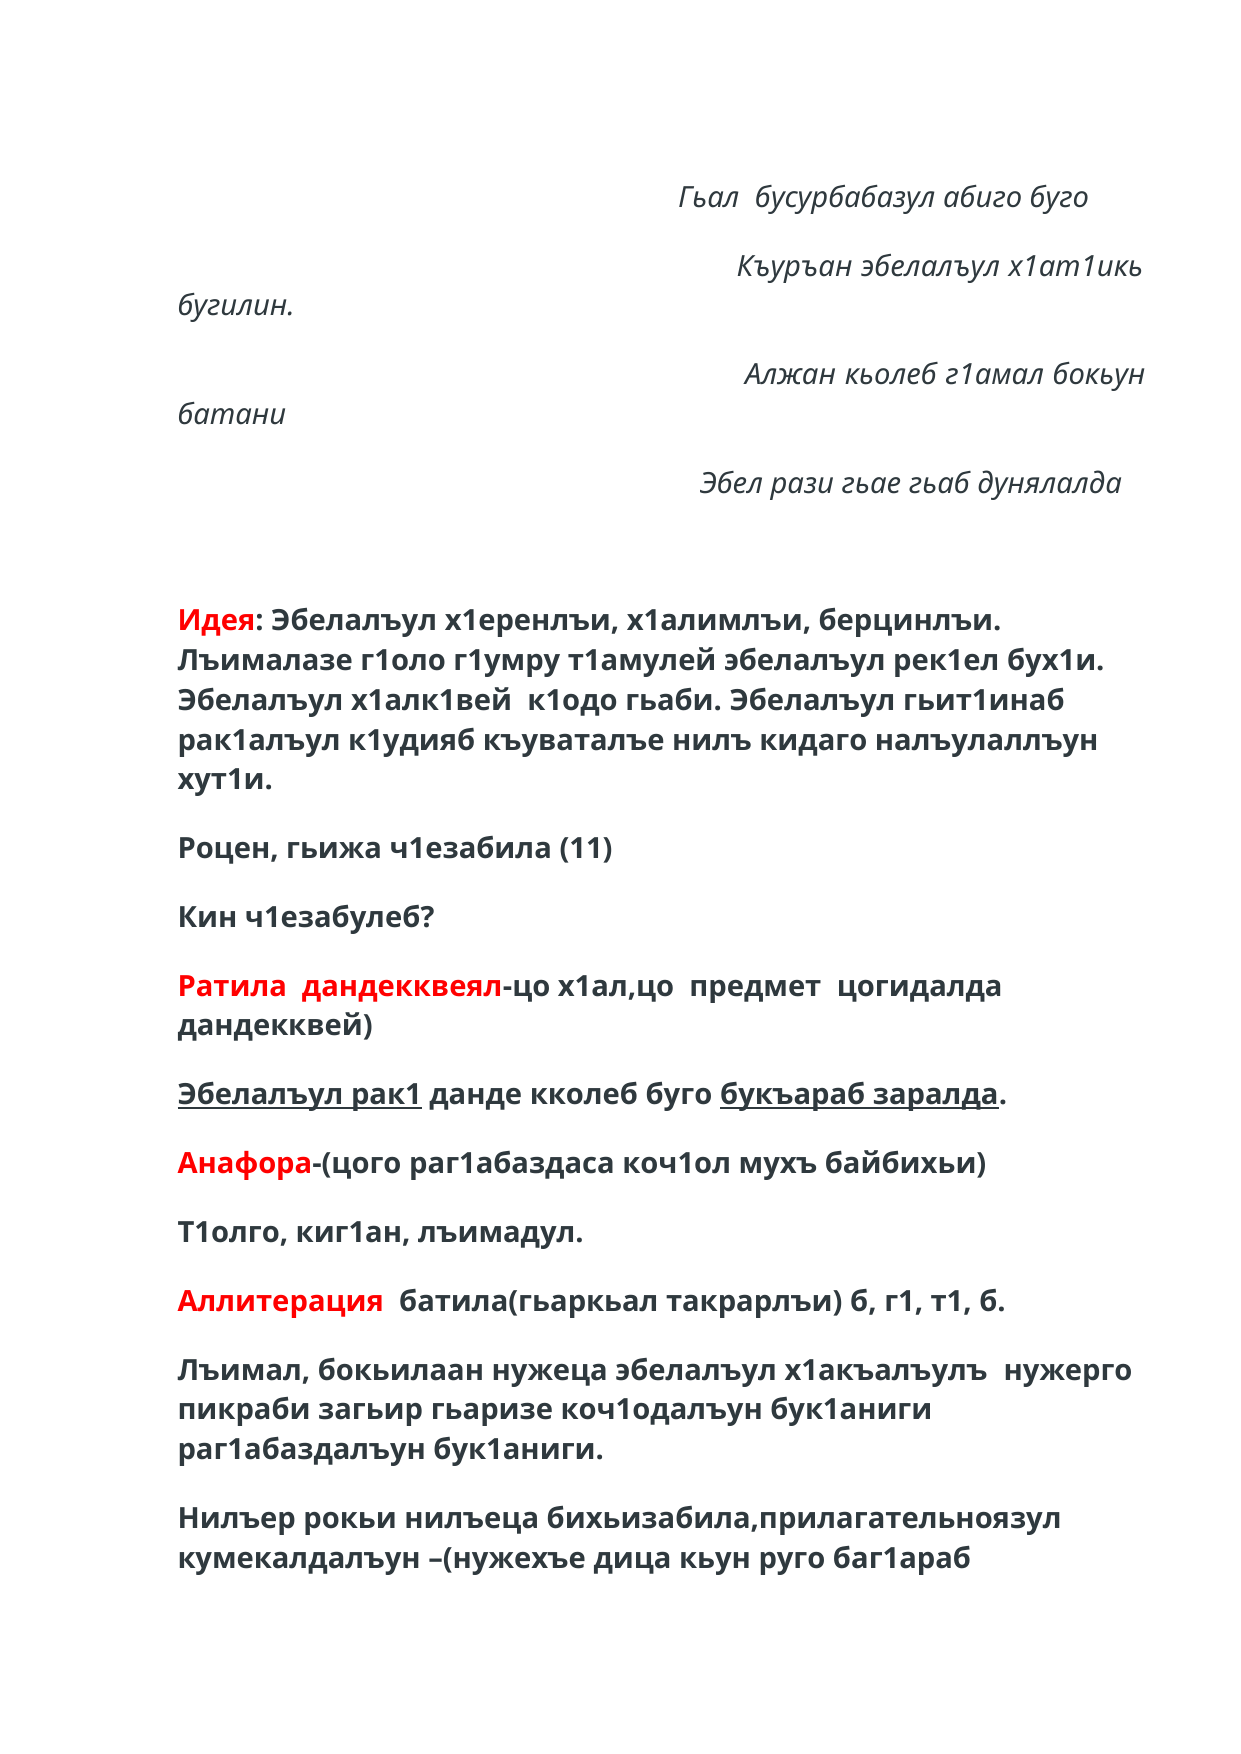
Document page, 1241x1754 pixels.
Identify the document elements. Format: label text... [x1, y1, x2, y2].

text Аллитерация батила(гьаркьал такрарлъи) б, г1, т1, б. [177, 1280, 1152, 1320]
text Эбелалъул рак1 данде кколеб буго букъараб заралда. [177, 1073, 1152, 1113]
text Алжан кьолеб г1амал бокьун батани [177, 353, 1152, 433]
text Идея: Эбелалъул х1еренлъи, х1алимлъи, берцинлъи. Лъималазе г1оло г1умру т1амулей эбелалъул рек1ел бух1и. Эбелалъул х1алк1вей к1одо гьаби. Эбелалъул гьит1инаб рак1алъул к1удияб къуваталъе нилъ кидаго налъулаллъун хут1и. [177, 600, 1152, 798]
text Ратила дандекквеял-цо х1ал,цо предмет цогидалда дандекквей) [177, 965, 1152, 1044]
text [177, 1497, 1152, 1577]
text Эбел рази гьае гьаб дунялалда [177, 462, 1152, 502]
text Гьал бусурбабазул абиго буго [177, 176, 1152, 216]
text Т1олго, киг1ан, лъимадул. [177, 1211, 1152, 1251]
text Анафора-(цого раг1абаздаса коч1ол мухъ байбихьи) [177, 1142, 1152, 1182]
text Лъимал, бокьилаан нужеца эбелалъул х1акъалъулъ нужерго пикраби загьир гьаризе коч1одалъун бук1аниги раг1абаздалъун бук1аниги. [177, 1349, 1152, 1468]
text Къуръан эбелалъул х1ат1икь бугилин. [177, 245, 1152, 324]
text Кин ч1езабулеб? [177, 896, 1152, 936]
text Роцен, гьижа ч1езабила (11) [177, 827, 1152, 867]
